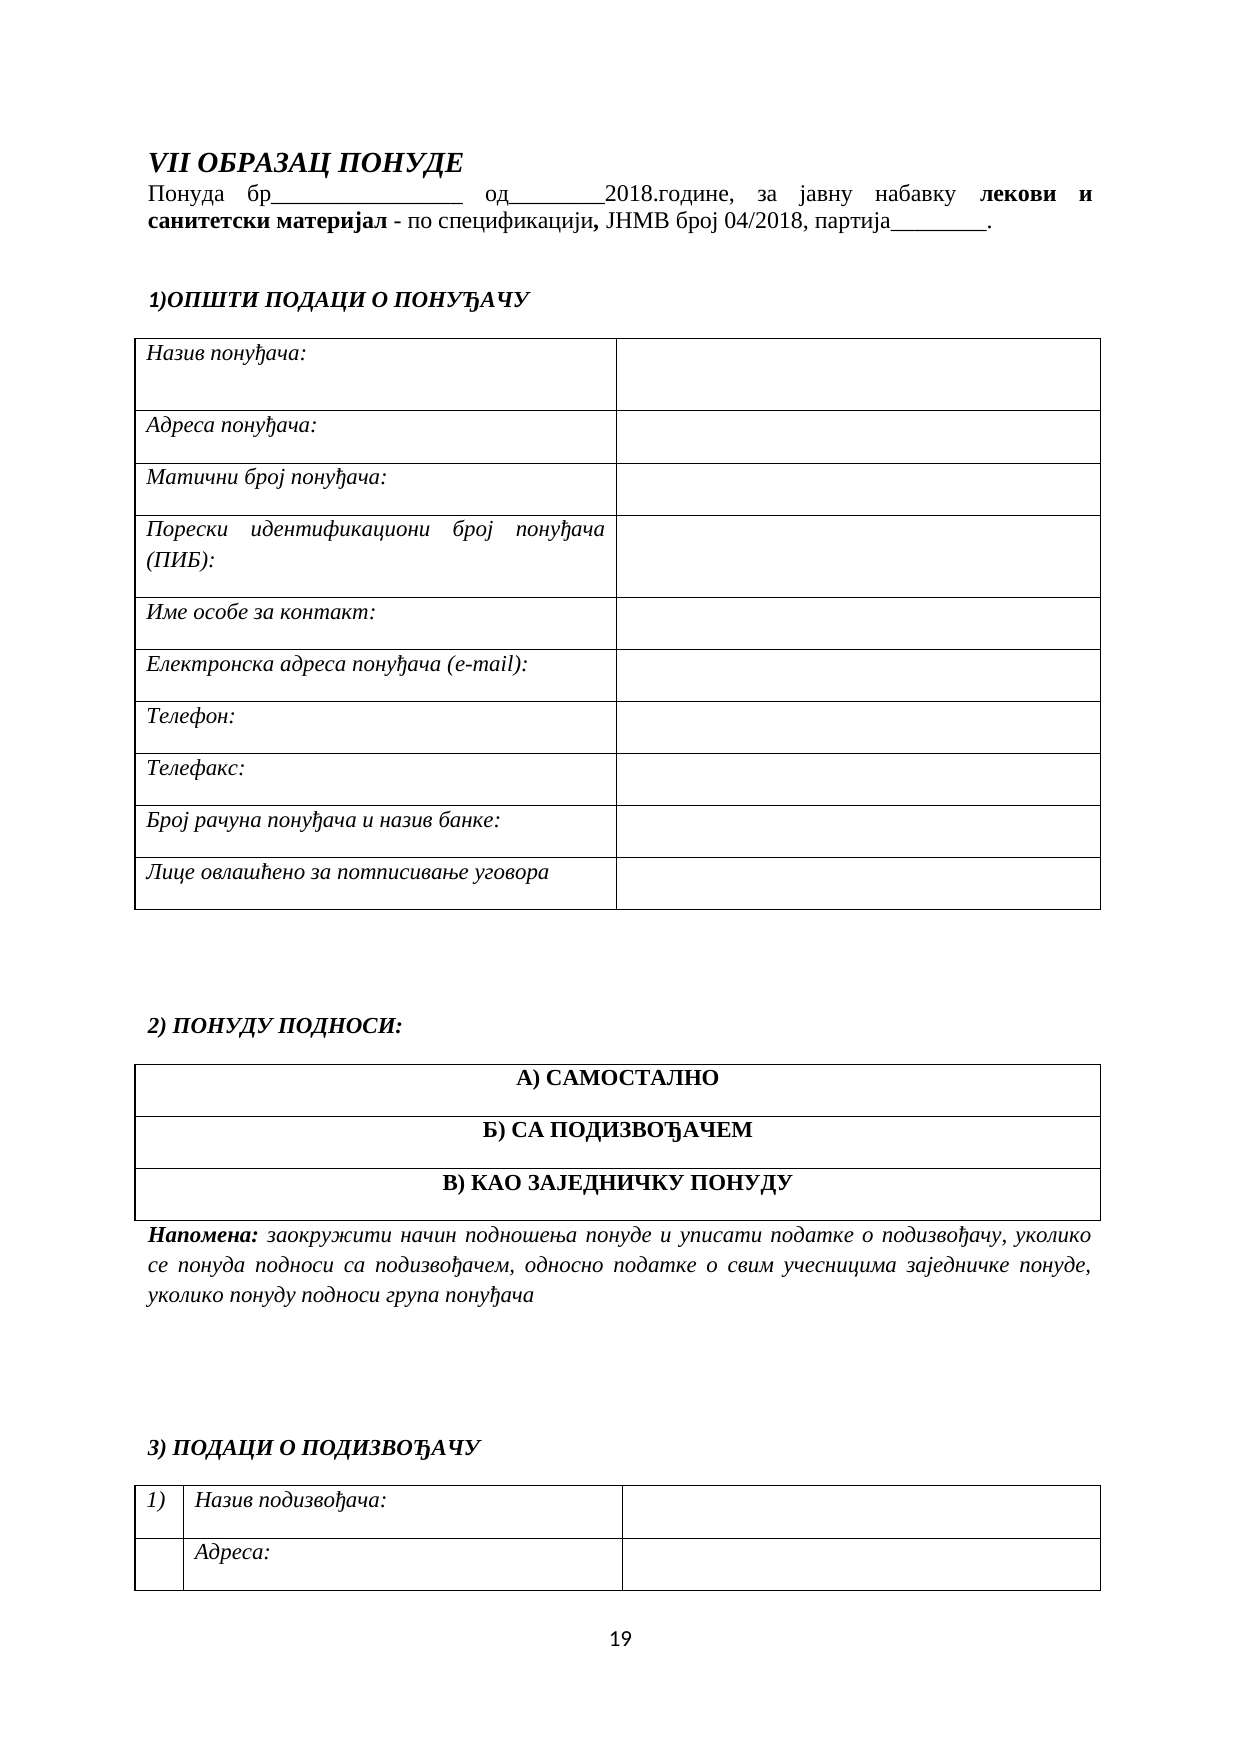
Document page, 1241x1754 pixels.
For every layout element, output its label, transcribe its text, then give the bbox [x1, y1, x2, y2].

table_header [623, 1486, 1100, 1537]
table_cell [617, 754, 1100, 805]
text 1)ОПШТИ ПОДАЦИ О ПОНУЂАЧУ [148, 285, 1093, 313]
table_cell [617, 598, 1100, 649]
table_header [617, 339, 1100, 410]
table_cell Б) СА ПОДИЗВОЂАЧЕМ [136, 1117, 1100, 1168]
text 2) ПОНУДУ ПОДНОСИ: [148, 1012, 1093, 1039]
table_cell [136, 1539, 183, 1589]
table_cell [623, 1539, 1100, 1589]
table_cell Телефон: [136, 702, 616, 753]
table_cell [617, 858, 1100, 909]
table_cell [617, 464, 1100, 514]
table_cell Адреса понуђача: [136, 411, 616, 462]
table_cell [617, 650, 1100, 701]
text Напомена: заокружити начин подношења понуде и уписати податке о подизвођачу, уколико се понуда подноси са подизвођачем, односно податке о свим учесницима заједничке понуде, уколико понуду подноси група понуђача [148, 1221, 1093, 1307]
table_cell Број рачуна понуђача и назив банке: [136, 806, 616, 857]
table_cell Матични број понуђача: [136, 464, 616, 514]
table_cell [617, 411, 1100, 462]
table_cell Лице овлашћено за потписивање уговора [136, 858, 616, 909]
text 3) ПОДАЦИ О ПОДИЗВОЂАЧУ [148, 1434, 1093, 1461]
table_cell Електронска адреса понуђача (e-mail): [136, 650, 616, 701]
table_cell В) КАО ЗАЈЕДНИЧКУ ПОНУДУ [136, 1169, 1100, 1220]
table_cell Порески идентификациони број понуђача (ПИБ): [136, 516, 616, 597]
table_header А) САМОСТАЛНО [136, 1065, 1100, 1116]
table_cell Телефакс: [136, 754, 616, 805]
table_header Назив понуђача: [136, 339, 616, 410]
text Понуда бр________________ од________2018.године, за јавну набавку лекови и санитетски материјал - по спецификацији, ЈНМВ број 04/2018, партија________. [148, 178, 1093, 234]
table_cell [617, 516, 1100, 597]
table_header 1) [136, 1486, 183, 1537]
table_cell Адреса: [184, 1539, 622, 1589]
table_cell [617, 806, 1100, 857]
table_header Назив подизвођача: [184, 1486, 622, 1537]
table_cell Име особе за контакт: [136, 598, 616, 649]
text VII ОБРАЗАЦ ПОНУДЕ [148, 145, 1093, 178]
table_cell [617, 702, 1100, 753]
